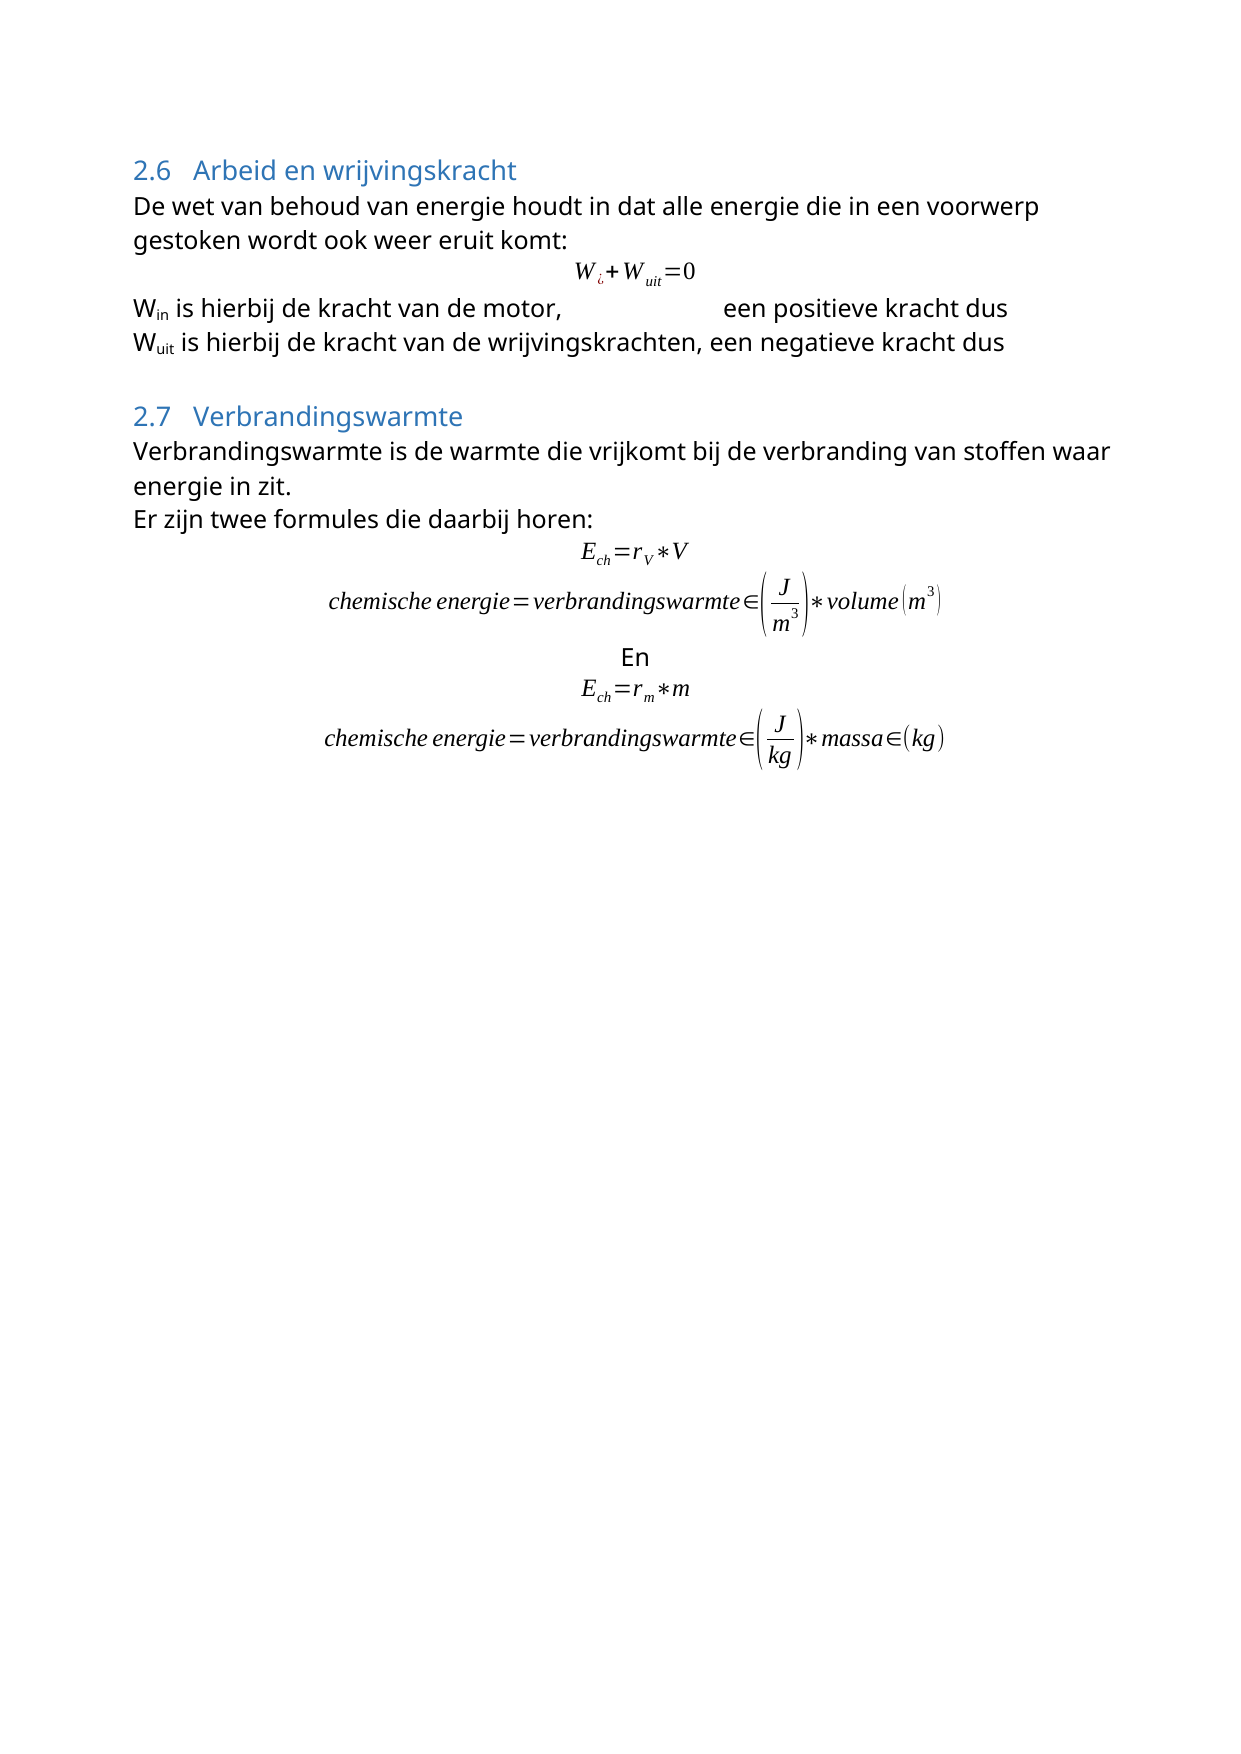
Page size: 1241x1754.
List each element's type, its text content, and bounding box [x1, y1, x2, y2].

text Er zijn twee formules die daarbij horen: [133, 502, 1137, 536]
text En [133, 639, 1137, 673]
subtitle Verbrandingswarmte [133, 397, 1137, 434]
text De wet van behoud van energie houdt in dat alle energie die in een voorwerp gestoken wordt ook weer eruit komt: [133, 189, 1137, 257]
text Win is hierbij de kracht van de motor, een positieve kracht dus [133, 291, 1137, 325]
text Verbrandingswarmte is de warmte die vrijkomt bij de verbranding van stoffen waar energie in zit. [133, 434, 1137, 502]
text Wuit is hierbij de kracht van de wrijvingskrachten, een negatieve kracht dus [133, 325, 1137, 359]
subtitle Arbeid en wrijvingskracht [133, 152, 1137, 189]
